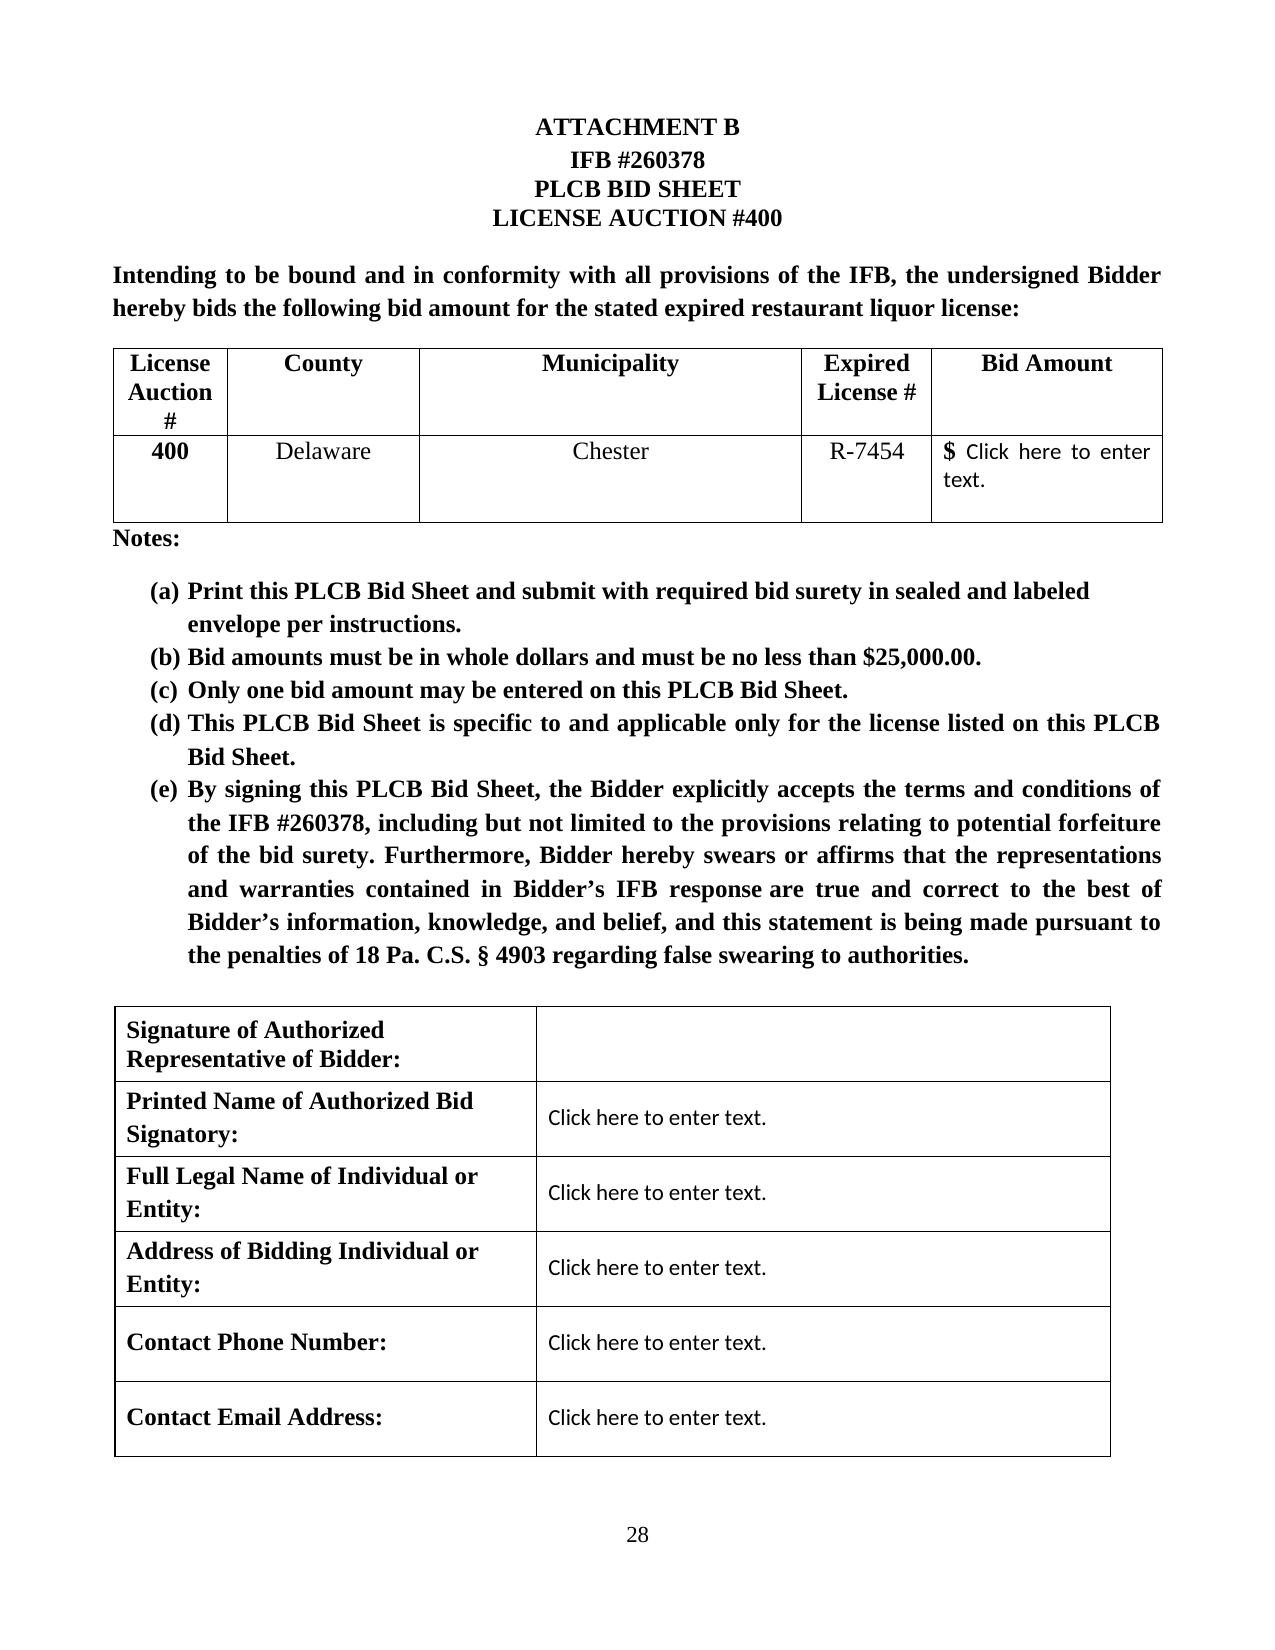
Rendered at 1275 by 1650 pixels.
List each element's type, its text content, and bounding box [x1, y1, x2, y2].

text PLCB BID SHEET [112, 174, 1162, 203]
table_header Bid Amount [932, 349, 1162, 435]
list Bid amounts must be in whole dollars and must be no less than $25,000.00. [150, 642, 1162, 671]
table_header [537, 1007, 1110, 1081]
text IFB #260378 [112, 146, 1162, 174]
table_header License Auction # [114, 349, 227, 435]
text Notes: [112, 523, 1162, 551]
table_cell R-7454 [802, 436, 931, 522]
table_cell 400 [114, 436, 227, 522]
table_cell Printed Name of Authorized Bid Signatory: [116, 1082, 536, 1156]
list Only one bid amount may be entered on this PLCB Bid Sheet. [150, 676, 1162, 704]
table_cell Address of Bidding Individual or Entity: [116, 1232, 536, 1306]
text LICENSE AUCTION #400 [112, 203, 1162, 232]
text ATTACHMENT B [112, 112, 1162, 141]
table_cell Contact Phone Number: [116, 1307, 536, 1381]
table_cell Delaware [228, 436, 419, 522]
table_header Expired License # [802, 349, 931, 435]
table_header County [228, 349, 419, 435]
table_header Municipality [420, 349, 801, 435]
table_cell Chester [420, 436, 801, 522]
table_cell $ [932, 436, 1162, 522]
text Intending to be bound and in conformity with all provisions of the IFB, the undersigned Bidder hereby bids the following bid amount for the stated expired restaurant liquor license: [112, 261, 1162, 322]
list Print this PLCB Bid Sheet and submit with required bid surety in sealed and labeled envelope per instructions. [150, 576, 1162, 638]
list This PLCB Bid Sheet is specific to and applicable only for the license listed on this PLCB Bid Sheet. [150, 708, 1162, 770]
list By signing this PLCB Bid Sheet, the Bidder explicitly accepts the terms and conditions of the IFB #260378, including but not limited to the provisions relating to potential forfeiture of the bid surety. Furthermore, Bidder hereby swears or affirms that the representations and warranties contained in Bidder’s IFB response are true and correct to the best of Bidder’s information, knowledge, and belief, and this statement is being made pursuant to the penalties of 18 Pa. C.S. § 4903 regarding false swearing to authorities. [150, 774, 1162, 968]
table_cell Full Legal Name of Individual or Entity: [116, 1157, 536, 1231]
table_header Signature of Authorized Representative of Bidder: [116, 1007, 536, 1081]
table_cell Contact Email Address: [116, 1382, 536, 1456]
